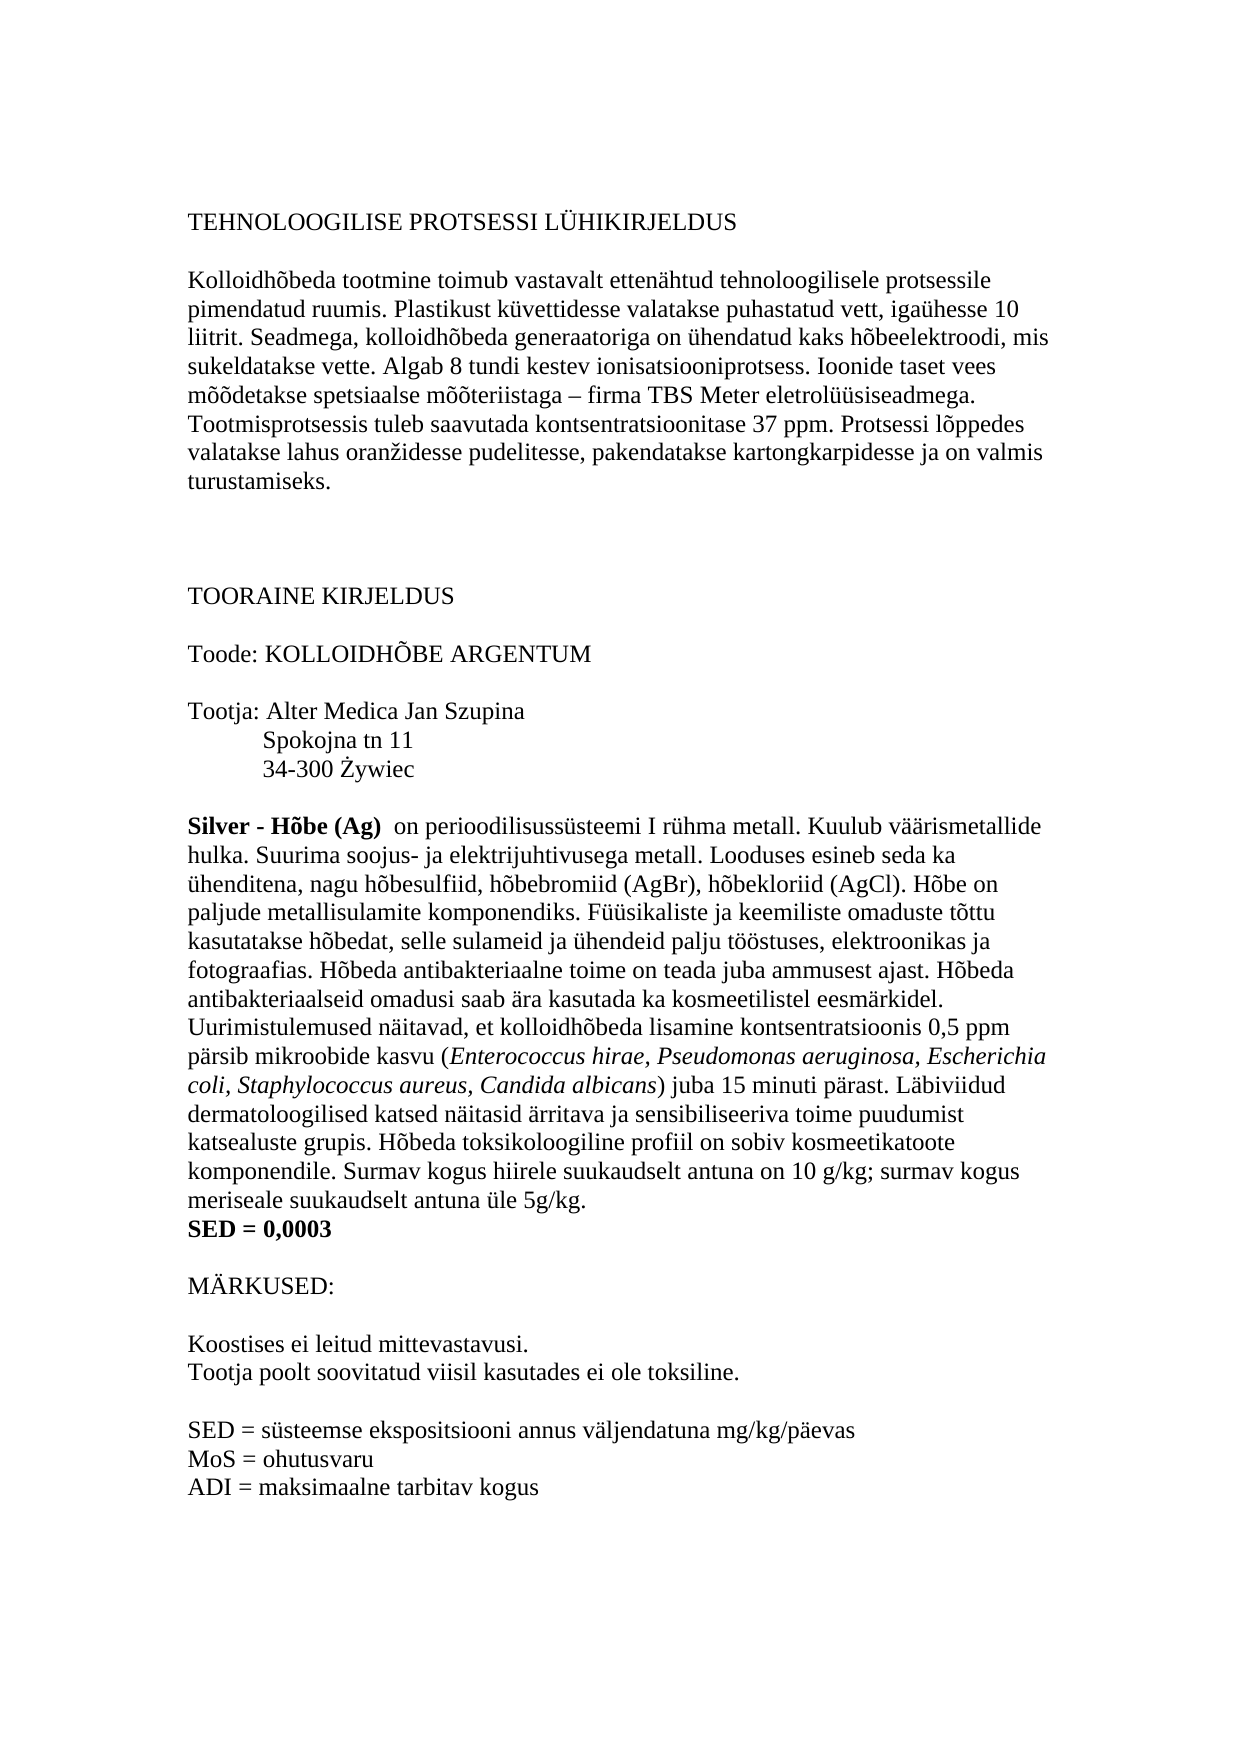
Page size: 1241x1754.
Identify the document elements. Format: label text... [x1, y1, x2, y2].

text Koostises ei leitud mittevastavusi. [187, 1329, 1053, 1357]
text SED = süsteemse ekspositsiooni annus väljendatuna mg/kg/päevas [187, 1415, 1053, 1444]
subtitle SED = 0,0003 [187, 1214, 1053, 1242]
text MoS = ohutusvaru [187, 1444, 1053, 1472]
text Tootja poolt soovitatud viisil kasutades ei ole toksiline. [187, 1357, 1053, 1386]
text Silver - Hõbe (Ag) on perioodilisussüsteemi I rühma metall. Kuulub väärismetallide hulka. Suurima soojus- ja elektrijuhtivusega metall. Looduses esineb seda ka ühenditena, nagu hõbesulfiid, hõbebromiid (AgBr), hõbekloriid (AgCl). Hõbe on paljude metallisulamite komponendiks. Füüsikaliste ja keemiliste omaduste tõttu kasutatakse hõbedat, selle sulameid ja ühendeid palju tööstuses, elektroonikas ja fotograafias. Hõbeda antibakteriaalne toime on teada juba ammusest ajast. Hõbeda antibakteriaalseid omadusi saab ära kasutada ka kosmeetilistel eesmärkidel. Uurimistulemused näitavad, et kolloidhõbeda lisamine kontsentratsioonis 0,5 ppm pärsib mikroobide kasvu (Enterococcus hirae, Pseudomonas aeruginosa, Escherichia coli, Staphylococcus aureus, Candida albicans) juba 15 minuti pärast. Läbiviidud dermatoloogilised katsed näitasid ärritava ja sensibiliseeriva toime puudumist katsealuste grupis. Hõbeda toksikoloogiline profiil on sobiv kosmeetikatoote komponendile. Surmav kogus hiirele suukaudselt antuna on 10 g/kg; surmav kogus meriseale suukaudselt antuna üle 5g/kg. [187, 811, 1053, 1214]
text TOORAINE KIRJELDUS [187, 581, 1053, 610]
text Kolloidhõbeda tootmine toimub vastavalt ettenähtud tehnoloogilisele protsessile pimendatud ruumis. Plastikust küvettidesse valatakse puhastatud vett, igaühesse 10 liitrit. Seadmega, kolloidhõbeda generaatoriga on ühendatud kaks hõbeelektroodi, mis sukeldatakse vette. Algab 8 tundi kestev ionisatsiooniprotsess. Ioonide taset vees mõõdetakse spetsiaalse mõõteriistaga – firma TBS Meter eletrolüüsiseadmega. Tootmisprotsessis tuleb saavutada kontsentratsioonitase 37 ppm. Protsessi lõppedes valatakse lahus oranžidesse pudelitesse, pakendatakse kartongkarpidesse ja on valmis turustamiseks. [187, 265, 1053, 495]
text 34-300 Żywiec [187, 754, 1053, 782]
text Toode: KOLLOIDHÕBE ARGENTUM [187, 639, 1053, 667]
text TEHNOLOOGILISE PROTSESSI LÜHIKIRJELDUS [187, 207, 1053, 236]
text ADI = maksimaalne tarbitav kogus [187, 1472, 1053, 1501]
text MÄRKUSED: [187, 1271, 1053, 1300]
text Spokojna tn 11 [187, 725, 1053, 754]
text Tootja: Alter Medica Jan Szupina [187, 696, 1053, 725]
